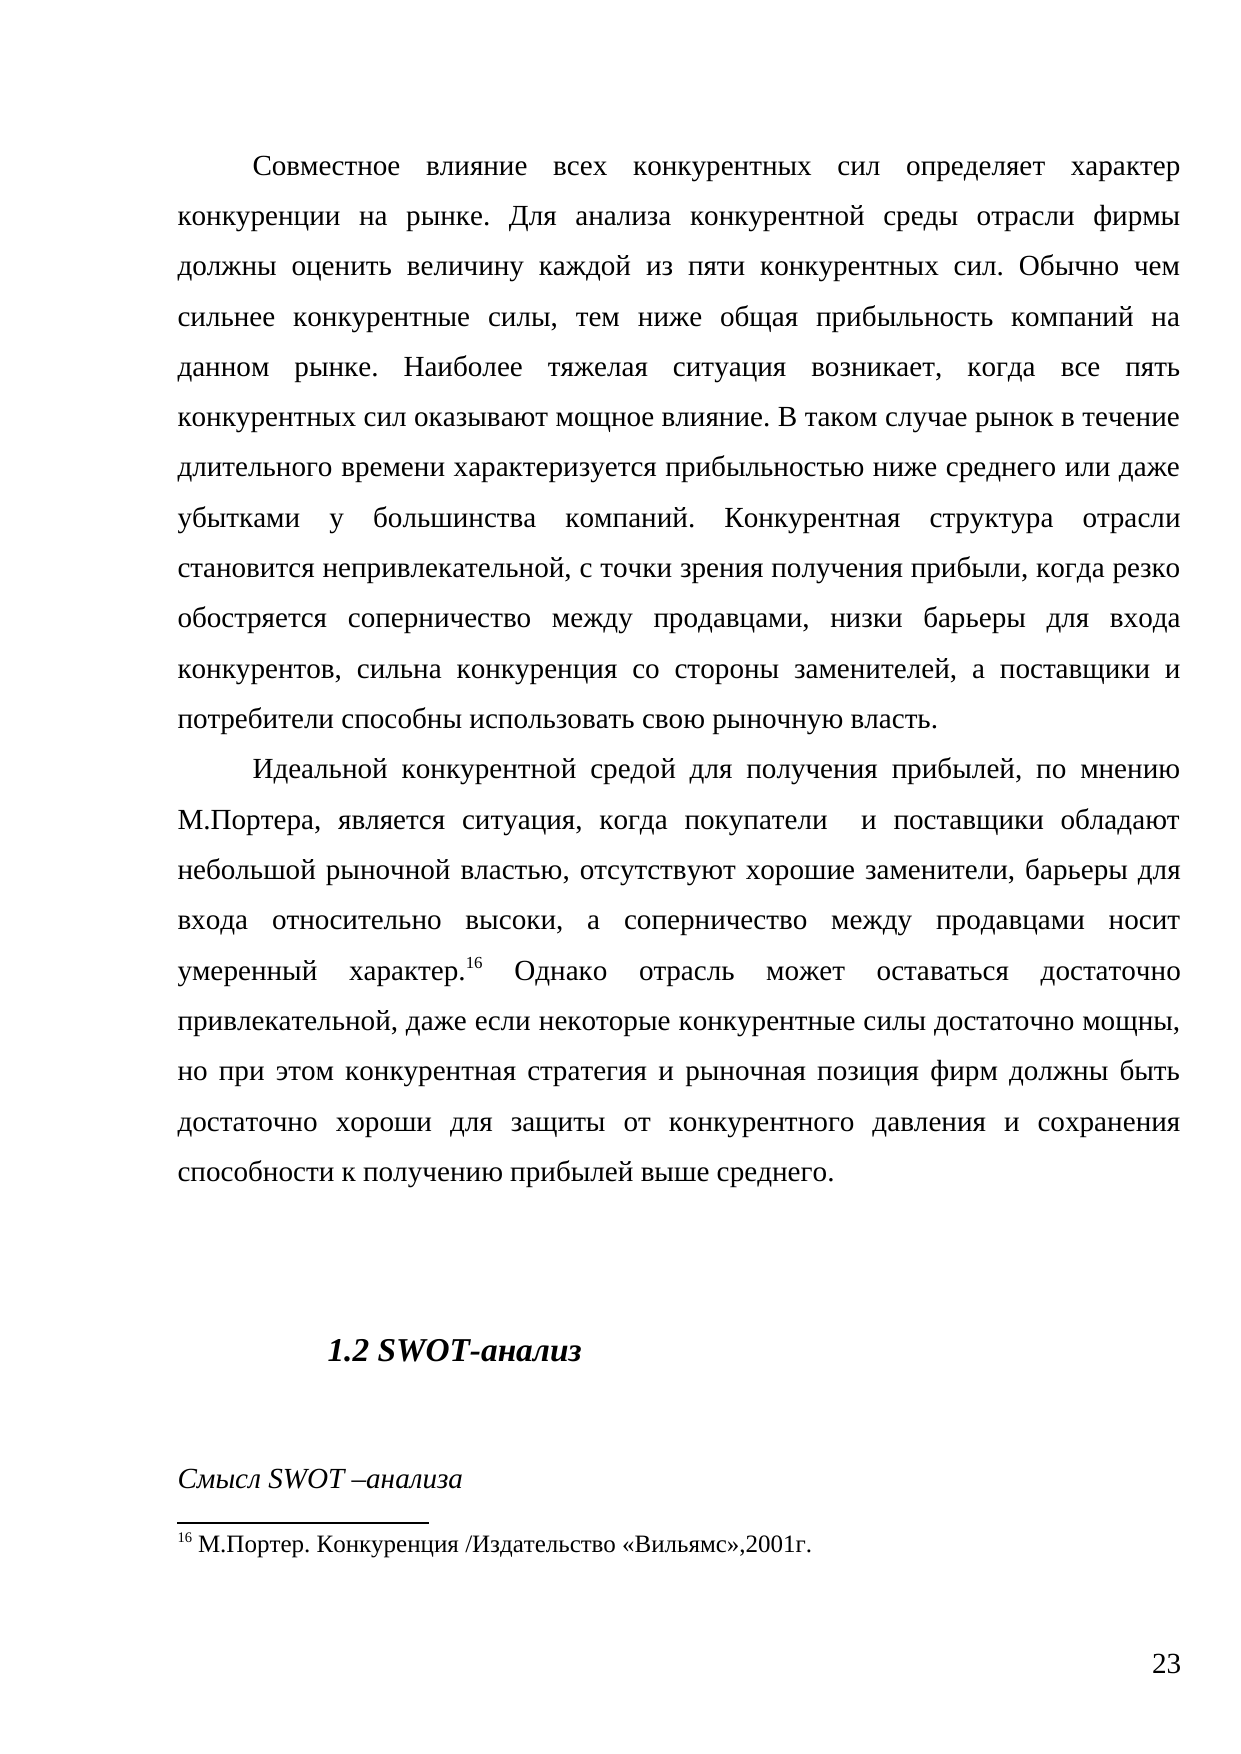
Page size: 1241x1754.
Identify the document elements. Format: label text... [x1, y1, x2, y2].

subtitle 1.2 SWOT-анализ [327, 1330, 1181, 1368]
text Идеальной конкурентной средой для получения прибылей, по мнению М.Портера, является ситуация, когда покупатели и поставщики обладают небольшой рыночной властью, отсутствуют хорошие заменители, барьеры для входа относительно высоки, а соперничество между продавцами носит умеренный характер. Однако отрасль может оставаться достаточно привлекательной, даже если некоторые конкурентные силы достаточно мощны, но при этом конкурентная стратегия и рыночная позиция фирм должны быть достаточно хороши для защиты от конкурентного давления и сохранения способности к получению прибылей выше среднего. [177, 751, 1181, 1187]
text Совместное влияние всех конкурентных сил определяет характер конкуренции на рынке. Для анализа конкурентной среды отрасли фирмы должны оценить величину каждой из пяти конкурентных сил. Обычно чем сильнее конкурентные силы, тем ниже общая прибыльность компаний на данном рынке. Наиболее тяжелая ситуация возникает, когда все пять конкурентных сил оказывают мощное влияние. В таком случае рынок в течение длительного времени характеризуется прибыльностью ниже среднего или даже убытками у большинства компаний. Конкурентная структура отрасли становится непривлекательной, с точки зрения получения прибыли, когда резко обостряется соперничество между продавцами, низки барьеры для входа конкурентов, сильна конкуренция со стороны заменителей, а поставщики и потребители способны использовать свою рыночную власть. [177, 148, 1181, 735]
text Смысл SWOT –анализа [177, 1461, 1181, 1494]
